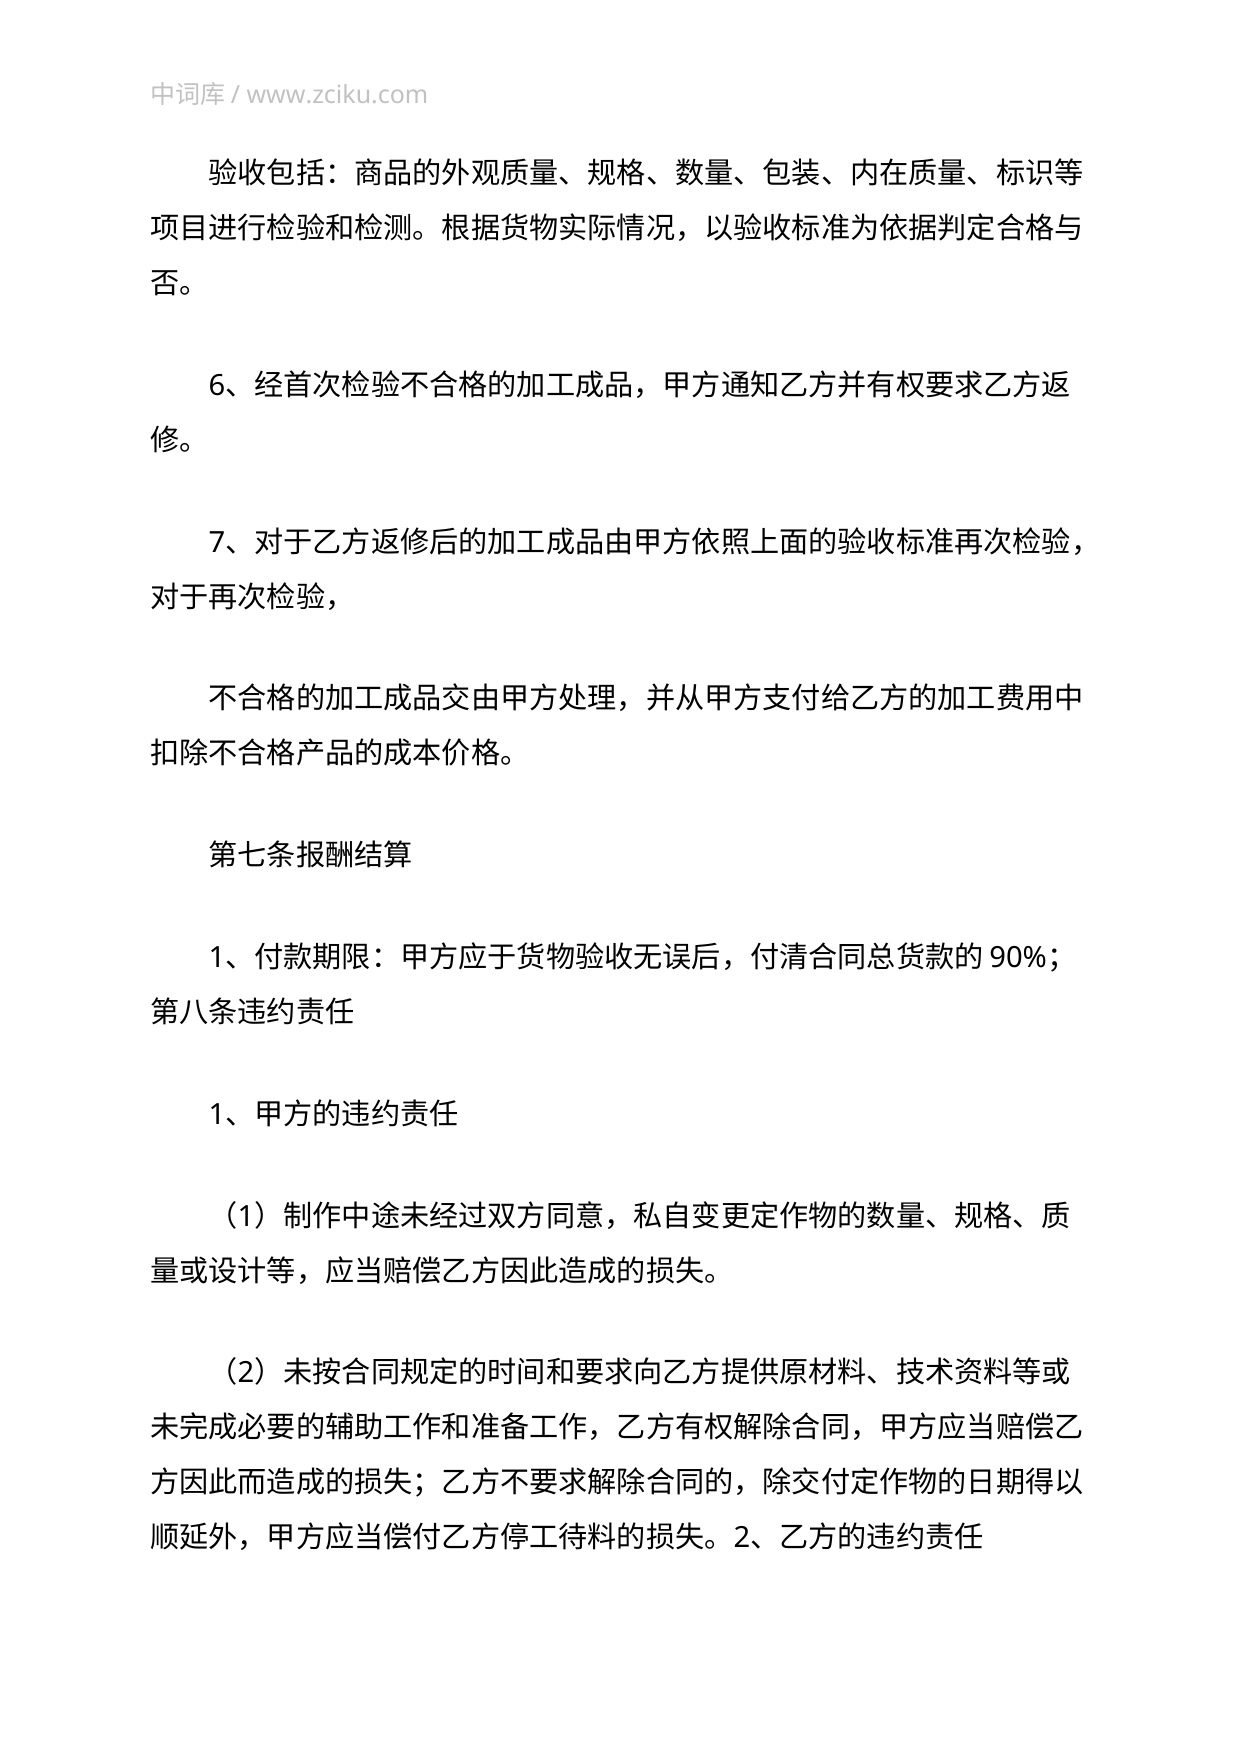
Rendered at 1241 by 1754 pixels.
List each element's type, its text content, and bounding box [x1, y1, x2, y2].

text 1、甲方的违约责任 [150, 1090, 1090, 1133]
text 7、对于乙方返修后的加工成品由甲方依照上面的验收标准再次检验，对于再次检验， [150, 518, 1090, 616]
text 6、经首次检验不合格的加工成品，甲方通知乙方并有权要求乙方返修。 [150, 362, 1090, 459]
text 不合格的加工成品交由甲方处理，并从甲方支付给乙方的加工费用中扣除不合格产品的成本价格。 [150, 675, 1090, 772]
text 1、付款期限：甲方应于货物验收无误后，付清合同总货款的90%；第八条违约责任 [150, 933, 1090, 1031]
text （1）制作中途未经过双方同意，私自变更定作物的数量、规格、质量或设计等，应当赔偿乙方因此造成的损失。 [150, 1192, 1090, 1289]
text 验收包括：商品的外观质量、规格、数量、包装、内在质量、标识等项目进行检验和检测。根据货物实际情况，以验收标准为依据判定合格与否。 [150, 150, 1090, 302]
text 第七条报酬结算 [150, 832, 1090, 874]
text （2）未按合同规定的时间和要求向乙方提供原材料、技术资料等或未完成必要的辅助工作和准备工作，乙方有权解除合同，甲方应当赔偿乙方因此而造成的损失；乙方不要求解除合同的，除交付定作物的日期得以顺延外，甲方应当偿付乙方停工待料的损失。2、乙方的违约责任 [150, 1349, 1090, 1556]
